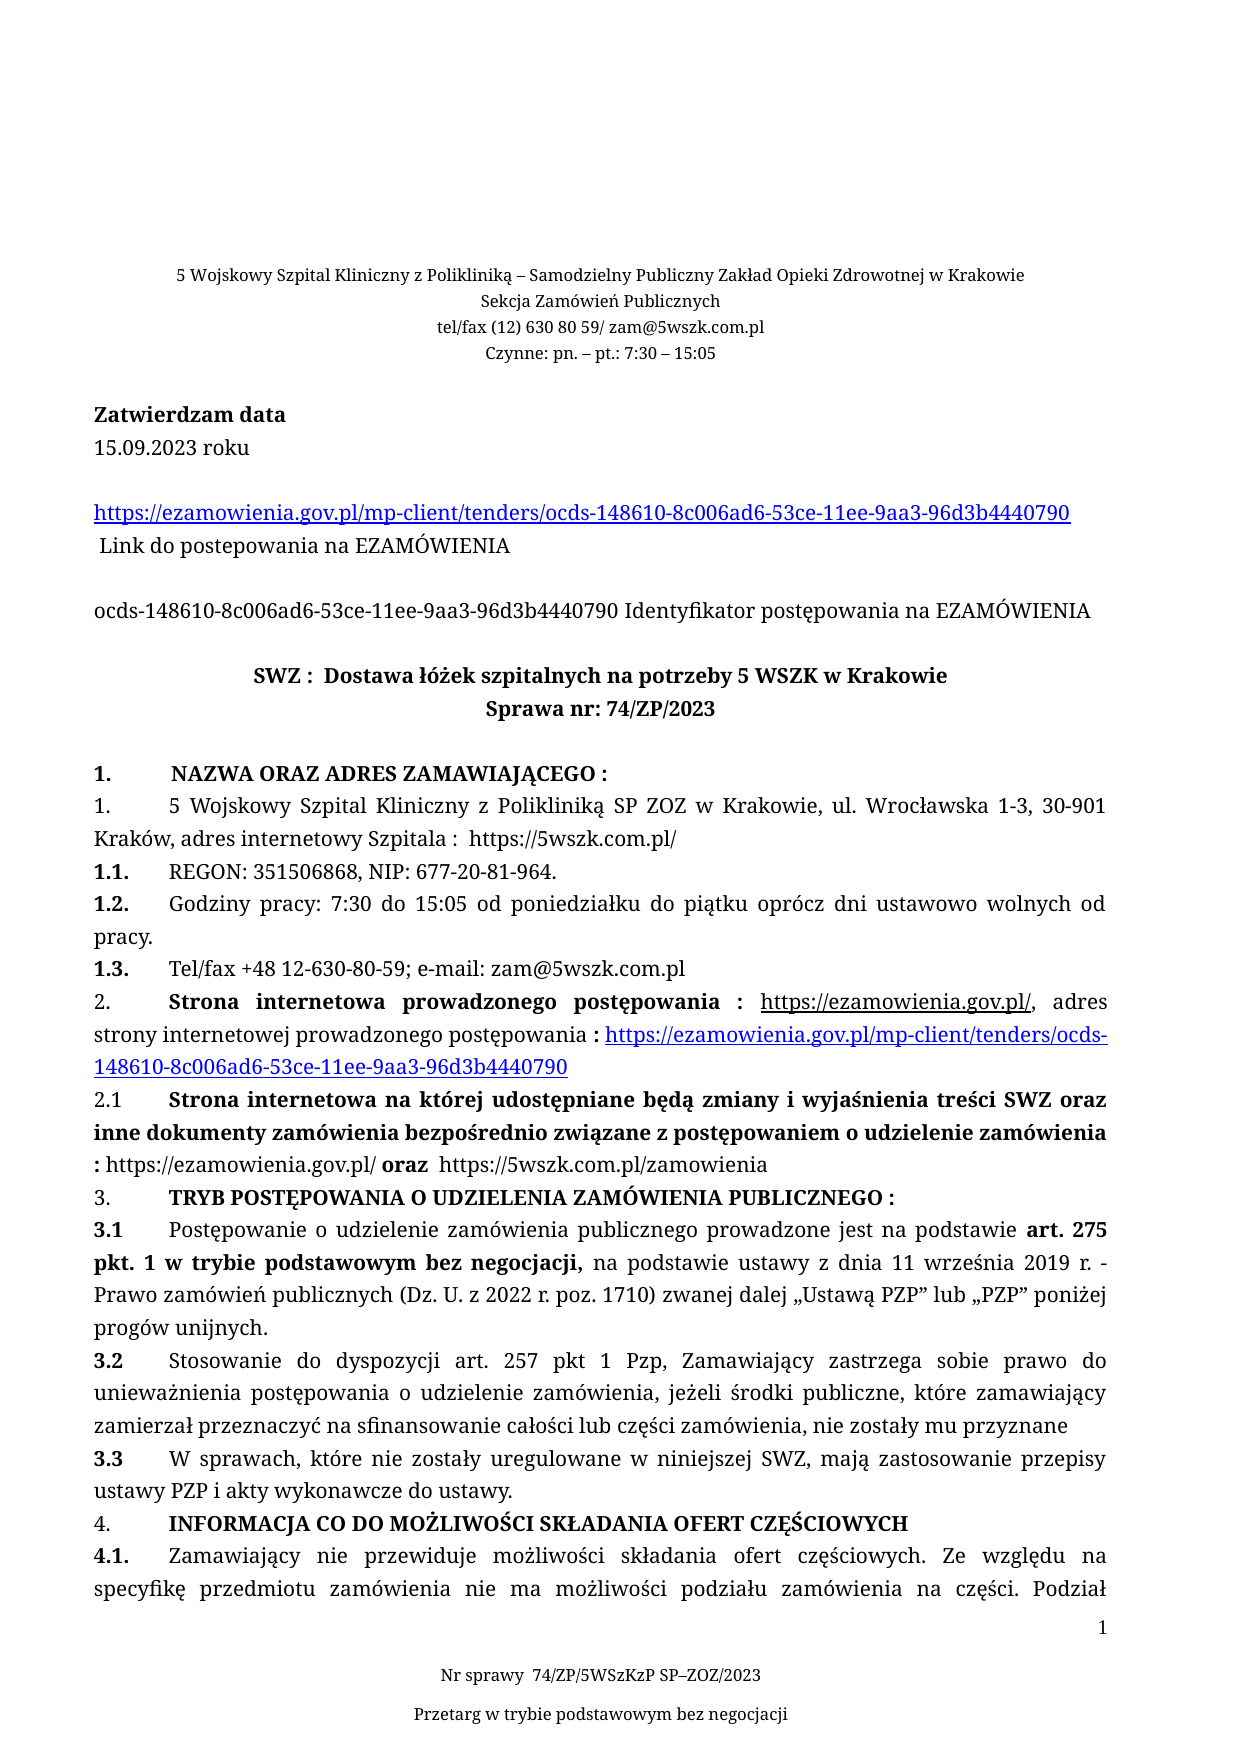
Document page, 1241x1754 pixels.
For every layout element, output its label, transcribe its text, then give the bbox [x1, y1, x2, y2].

text Link do postepowania na EZAMÓWIENIA [94, 531, 1107, 559]
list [94, 1541, 1107, 1602]
list Strona internetowa prowadzonego postępowania : https://ezamowienia.gov.pl/, adres strony internetowej prowadzonego postępowania : https://ezamowienia.gov.pl/mp-client/tenders/ocds-148610-8c006ad6-53ce-11ee-9aa3-96d3b4440790 [94, 987, 1107, 1081]
text Sprawa nr: 74/ZP/2023 [94, 694, 1107, 722]
list Godziny pracy: 7:30 do 15:05 od poniedziałku do piątku oprócz dni ustawowo wolnych od pracy. [94, 889, 1107, 950]
text 15.09.2023 roku [94, 433, 1107, 461]
list W sprawach, które nie zostały uregulowane w niniejszej SWZ, mają zastosowanie przepisy ustawy PZP i akty wykonawcze do ustawy. [94, 1444, 1107, 1505]
list REGON: 351506868, NIP: 677-20-81-964. [94, 857, 1107, 885]
list INFORMACJA CO DO MOŻLIWOŚCI SKŁADANIA OFERT CZĘŚCIOWYCH [94, 1509, 1107, 1537]
list TRYB POSTĘPOWANIA O UDZIELENIA ZAMÓWIENIA PUBLICZNEGO : [94, 1183, 1107, 1211]
list Tel/fax +48 12-630-80-59; e-mail: zam@5wszk.com.pl [94, 954, 1107, 983]
list Postępowanie o udzielenie zamówienia publicznego prowadzone jest na podstawie art. 275 pkt. 1 w trybie podstawowym bez negocjacji, na podstawie ustawy z dnia 11 września 2019 r. - Prawo zamówień publicznych (Dz. U. z 2022 r. poz. 1710) zwanej dalej „Ustawą PZP” lub „PZP” poniżej progów unijnych. [94, 1215, 1107, 1342]
text Zatwierdzam data [94, 400, 1107, 429]
text ocds-148610-8c006ad6-53ce-11ee-9aa3-96d3b4440790 Identyfikator postępowania na EZAMÓWIENIA [94, 596, 1107, 624]
list 5 Wojskowy Szpital Kliniczny z Polikliniką SP ZOZ w Krakowie, ul. Wrocławska 1-3, 30-901 Kraków, adres internetowy Szpitala : https://5wszk.com.pl/ [94, 792, 1107, 853]
list Strona internetowa na której udostępniane będą zmiany i wyjaśnienia treści SWZ oraz inne dokumenty zamówienia bezpośrednio związane z postępowaniem o udzielenie zamówienia : https://ezamowienia.gov.pl/ oraz https://5wszk.com.pl/zamowienia [94, 1085, 1107, 1179]
text 1. NAZWA ORAZ ADRES ZAMAWIAJĄCEGO : [94, 759, 1107, 787]
text https://ezamowienia.gov.pl/mp-client/tenders/ocds-148610-8c006ad6-53ce-11ee-9aa3-96d3b4440790 [94, 498, 1107, 527]
text SWZ : Dostawa łóżek szpitalnych na potrzeby 5 WSZK w Krakowie [94, 661, 1107, 689]
list Stosowanie do dyspozycji art. 257 pkt 1 Pzp, Zamawiający zastrzega sobie prawo do unieważnienia postępowania o udzielenie zamówienia, jeżeli środki publiczne, które zamawiający zamierzał przeznaczyć na sfinansowanie całości lub części zamówienia, nie zostały mu przyznane [94, 1346, 1107, 1439]
